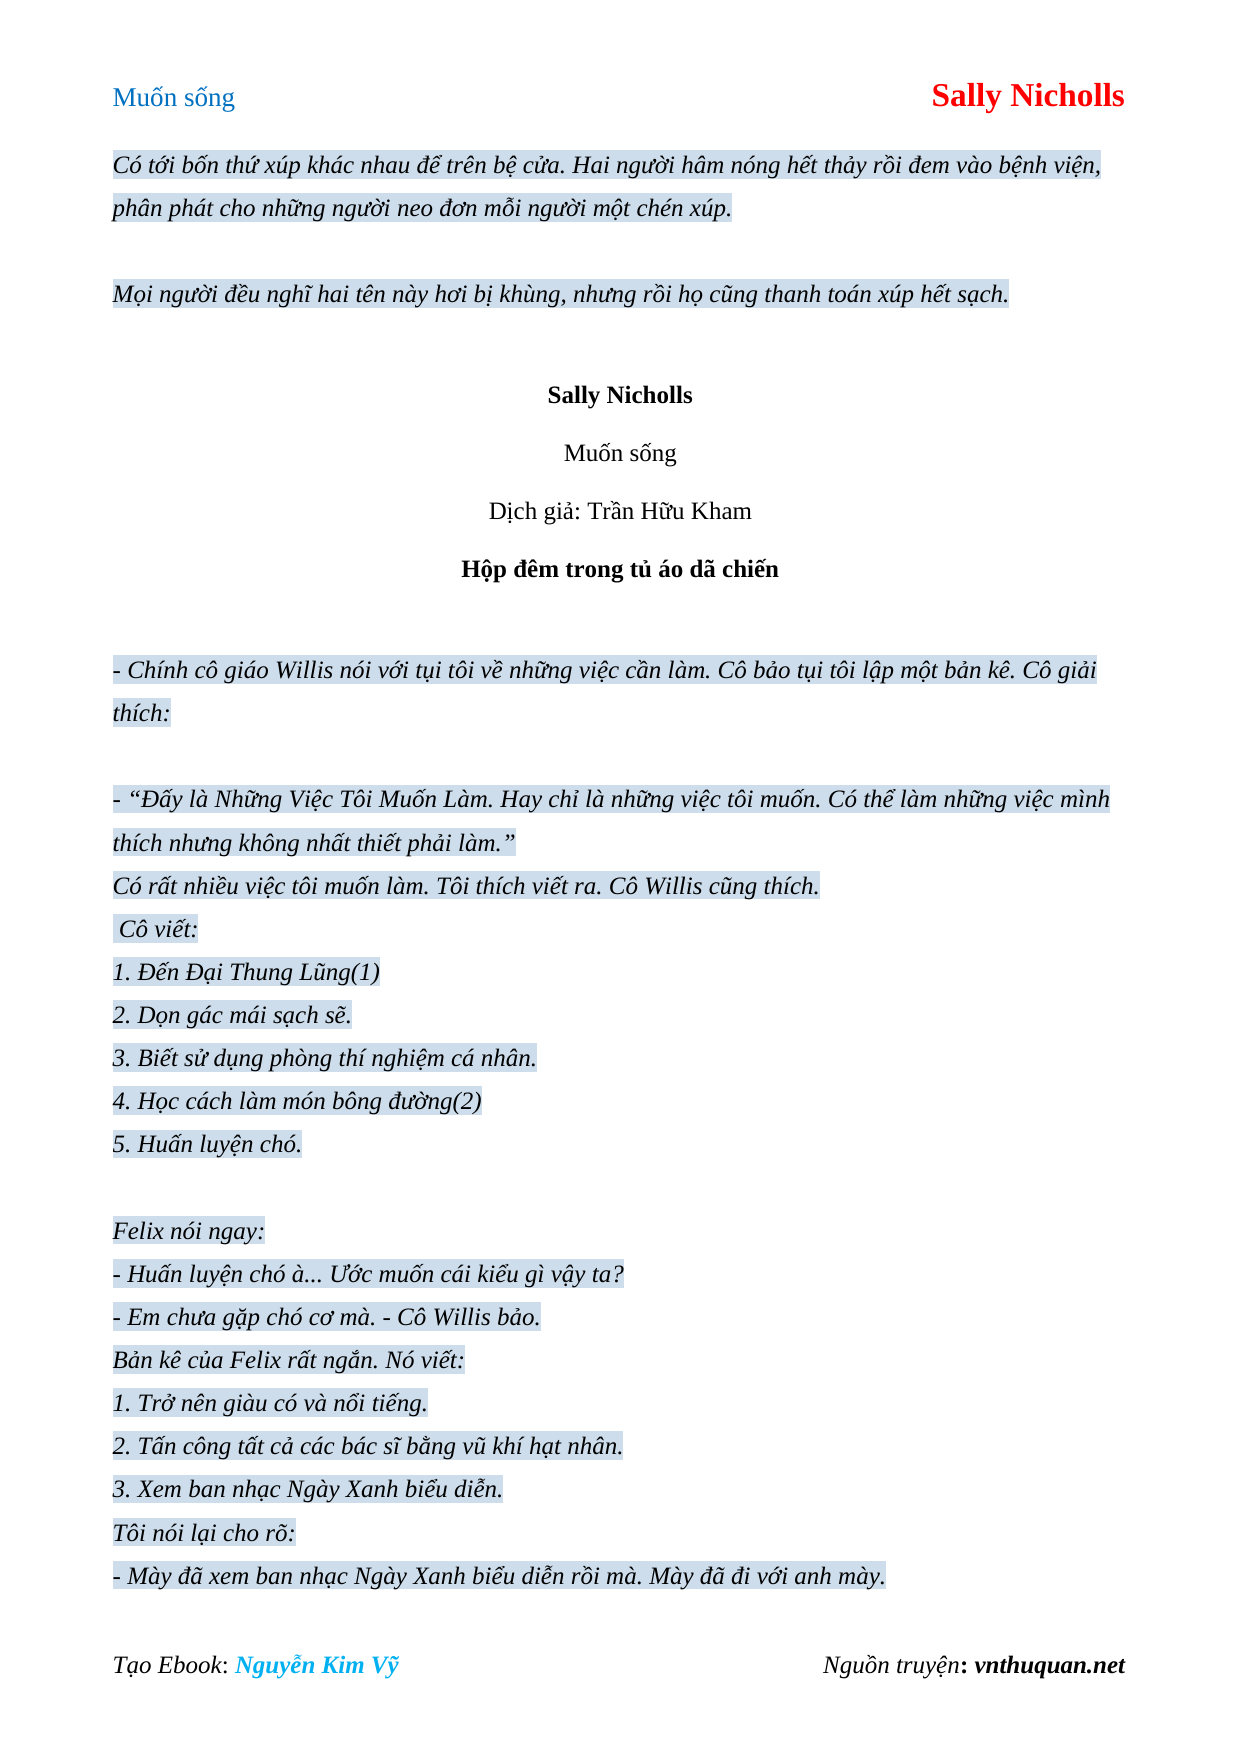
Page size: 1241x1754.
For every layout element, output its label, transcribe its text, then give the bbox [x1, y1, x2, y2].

text Hộp đêm trong tủ áo dã chiến [112, 554, 1128, 583]
text Muốn sống [112, 438, 1128, 467]
text Sally Nicholls [112, 380, 1128, 409]
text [112, 150, 1128, 308]
text Dịch giả: Trần Hữu Kham [112, 496, 1128, 525]
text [112, 612, 1128, 1589]
